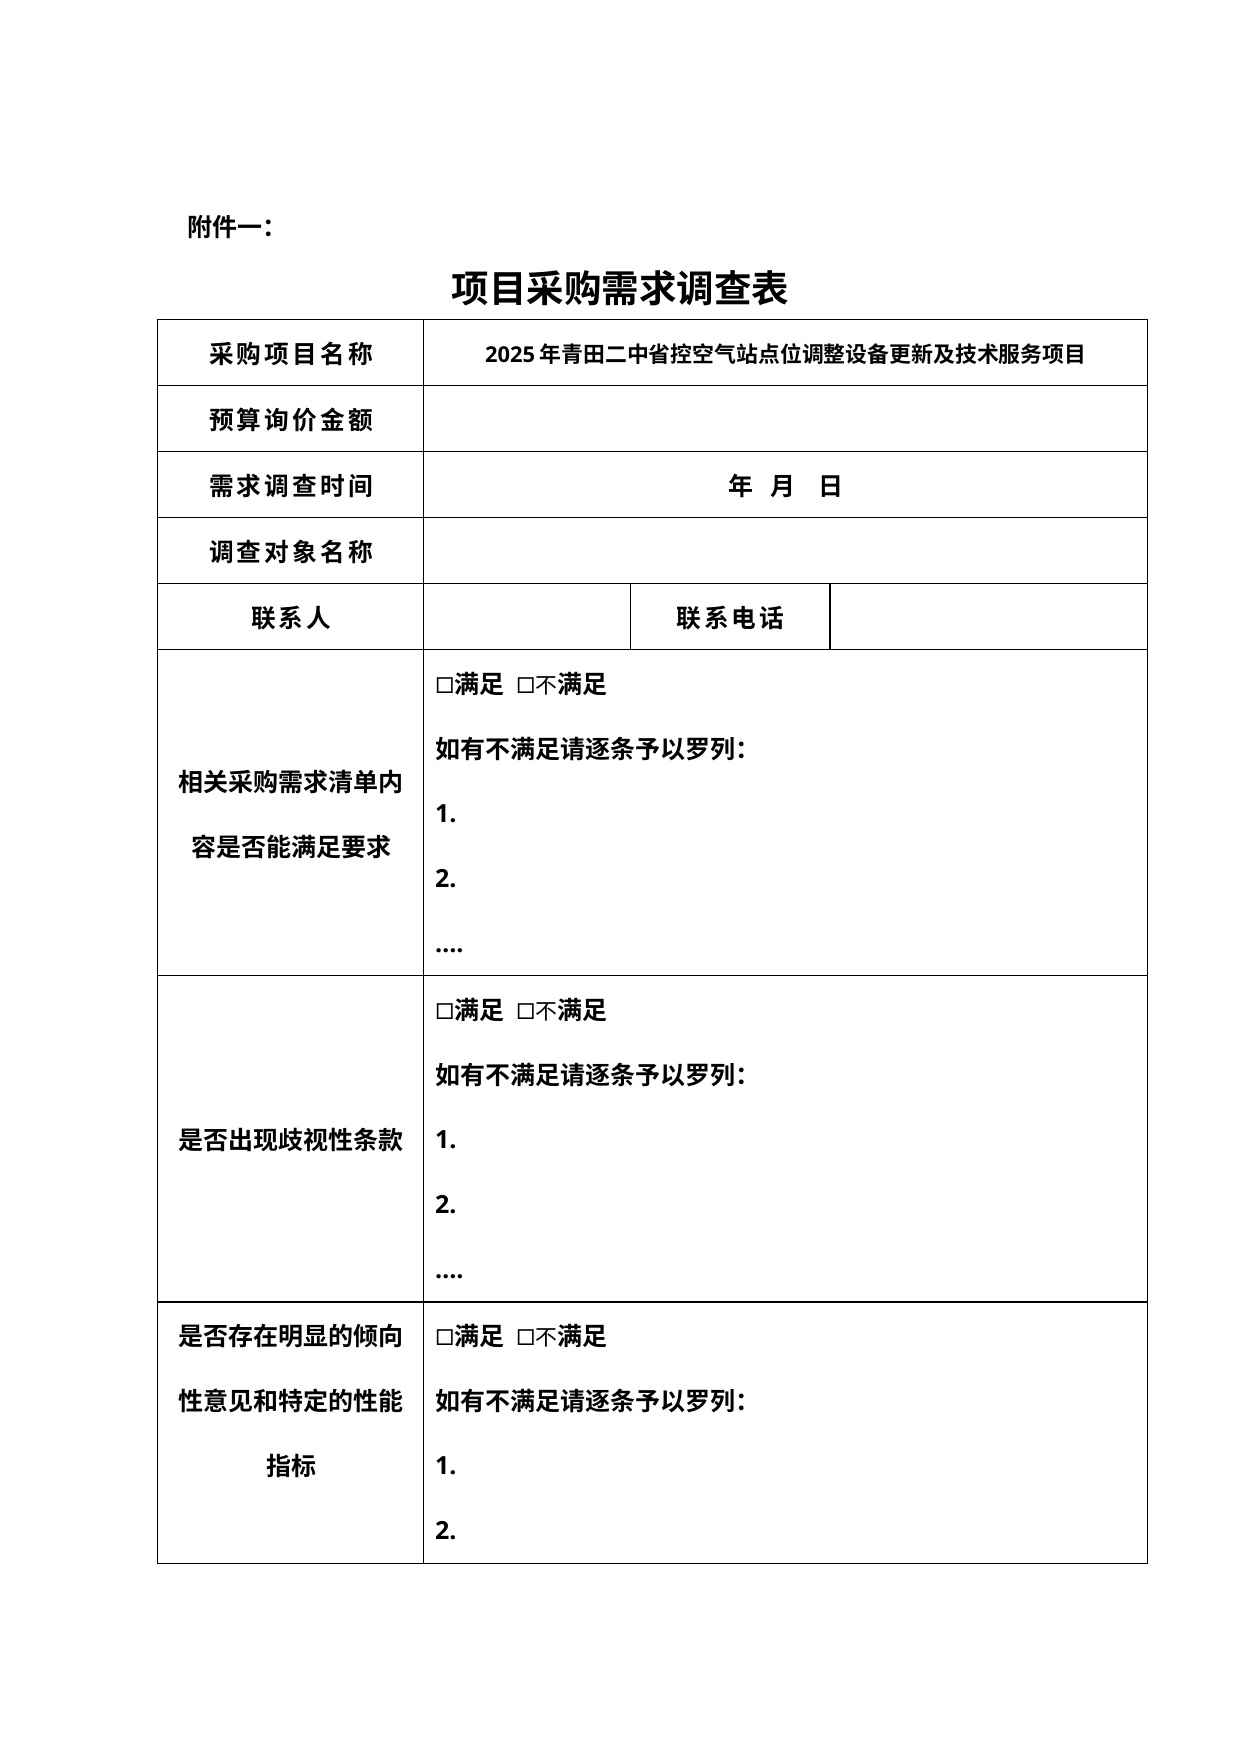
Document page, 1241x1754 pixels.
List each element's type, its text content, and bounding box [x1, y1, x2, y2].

table_cell 联系电话 [631, 584, 829, 649]
table_cell 是否出现歧视性条款 [158, 976, 423, 1301]
table_header 采购项目名称 [158, 320, 423, 385]
table_cell 预算询价金额 [158, 386, 423, 451]
table_cell 需求调查时间 [158, 452, 423, 517]
table_cell 相关采购需求清单内容是否能满足要求 [158, 650, 423, 975]
table_cell [424, 518, 1147, 583]
text 项目采购需求调查表 [187, 254, 1053, 319]
table_cell [831, 584, 1147, 649]
table_cell 年 月 日 [424, 452, 1147, 517]
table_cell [158, 1303, 423, 1562]
table_cell 联系人 [158, 584, 423, 649]
table_cell 满足 不满足 如有不满足请逐条予以罗列： 1. 2. …. [424, 976, 1147, 1301]
table_cell 调查对象名称 [158, 518, 423, 583]
table_header 2025年青田二中省控空气站点位调整设备更新及技术服务项目 [424, 320, 1147, 385]
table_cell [424, 1303, 1147, 1562]
table_cell [424, 386, 1147, 451]
table_cell 满足 不满足 如有不满足请逐条予以罗列： 1. 2. …. [424, 650, 1147, 975]
text 附件一： [187, 207, 1053, 243]
table_cell [424, 584, 630, 649]
